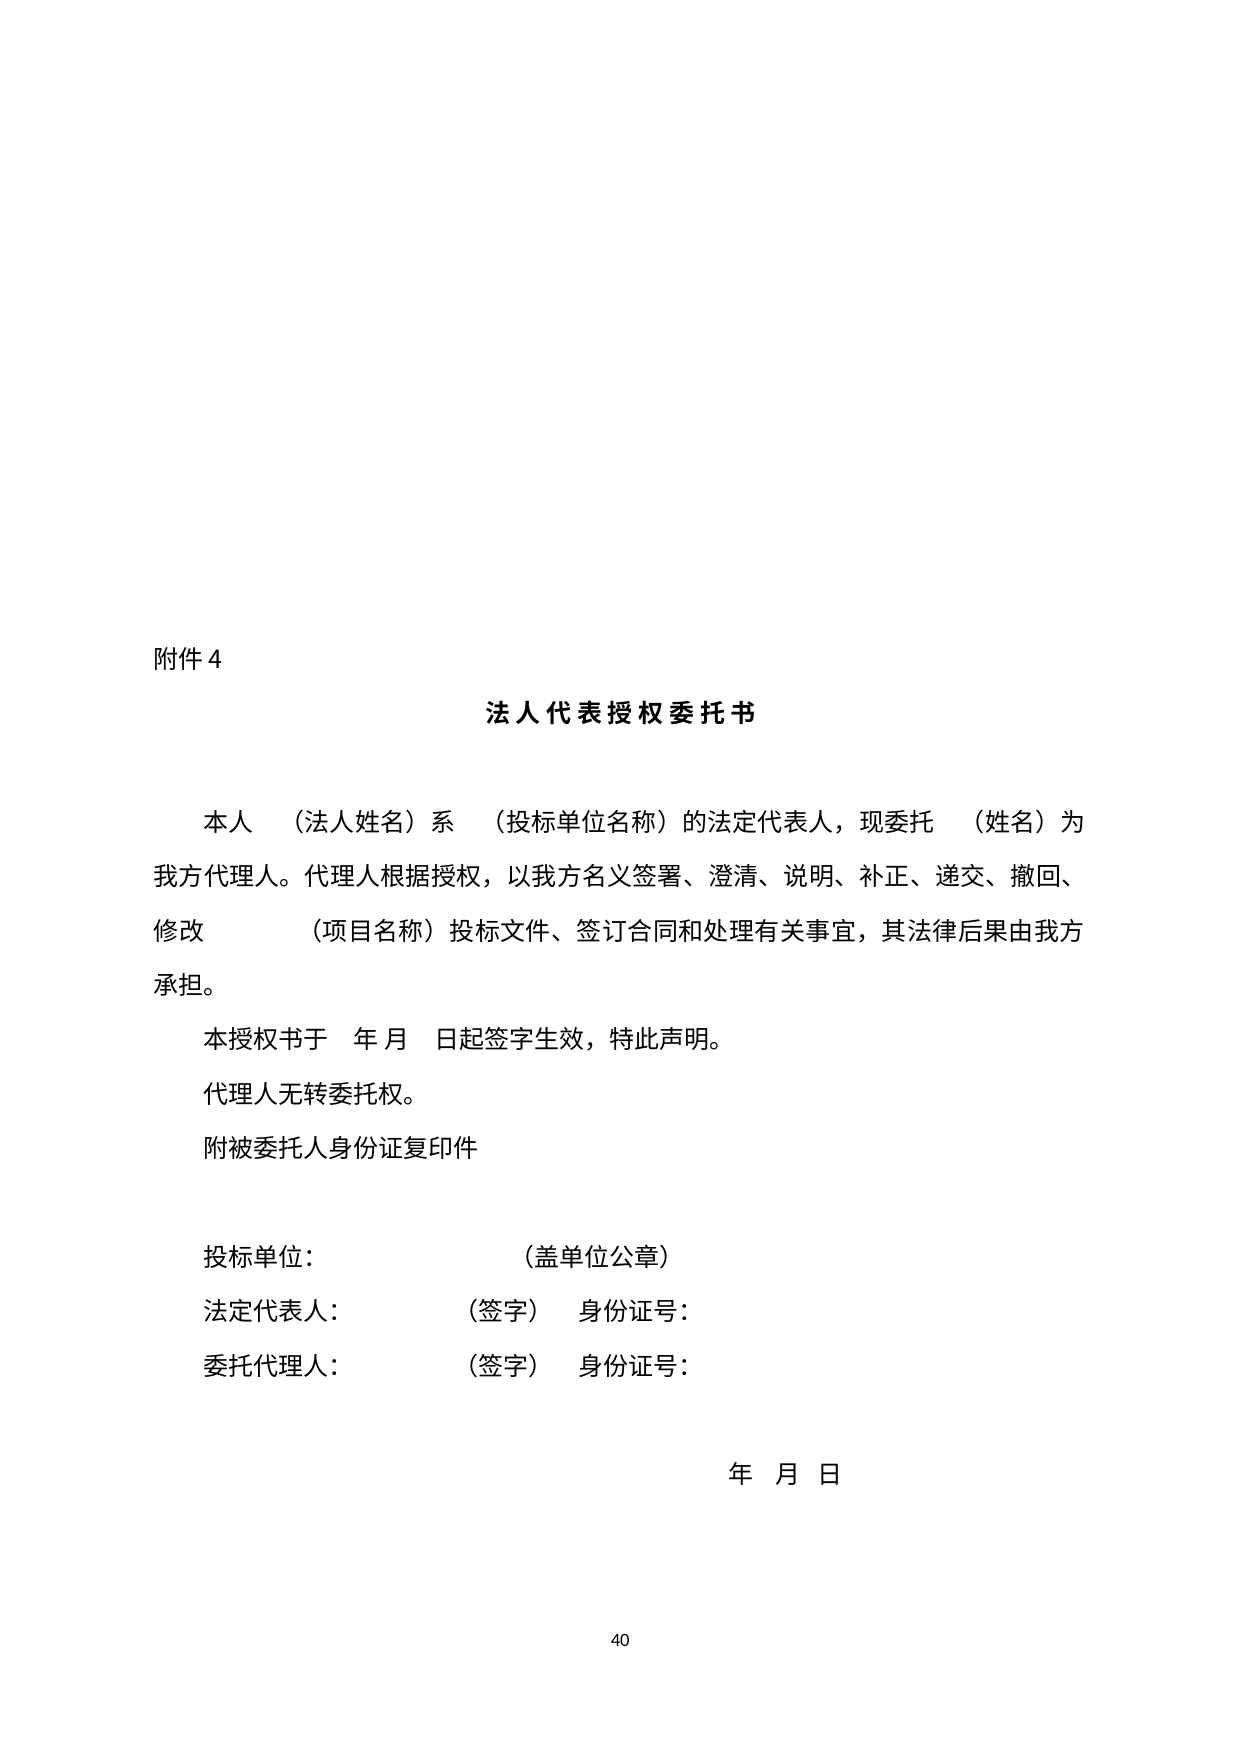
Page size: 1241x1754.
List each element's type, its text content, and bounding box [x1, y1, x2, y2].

text 本人 （法人姓名）系 （投标单位名称）的法定代表人，现委托 （姓名）为我方代理人。代理人根据授权，以我方名义签署、澄清、说明、补正、递交、撤回、修改 （项目名称）投标文件、签订合同和处理有关事宜，其法律后果由我方承担。 [153, 802, 1087, 1002]
text 法 人 代 表 授 权 委 托 书 [153, 694, 1087, 730]
text 投标单位： （盖单位公章） [153, 1237, 1087, 1274]
text 委托代理人： （签字） 身份证号： [153, 1346, 1087, 1382]
text 本授权书于 年 月 日起签字生效，特此声明。 [153, 1020, 1087, 1056]
text 附被委托人身份证复印件 [153, 1129, 1087, 1165]
text 法定代表人： （签字） 身份证号： [153, 1292, 1087, 1328]
text 代理人无转委托权。 [153, 1074, 1087, 1111]
text 附件4 [153, 639, 1087, 676]
text 年 月 日 [153, 1455, 1087, 1491]
